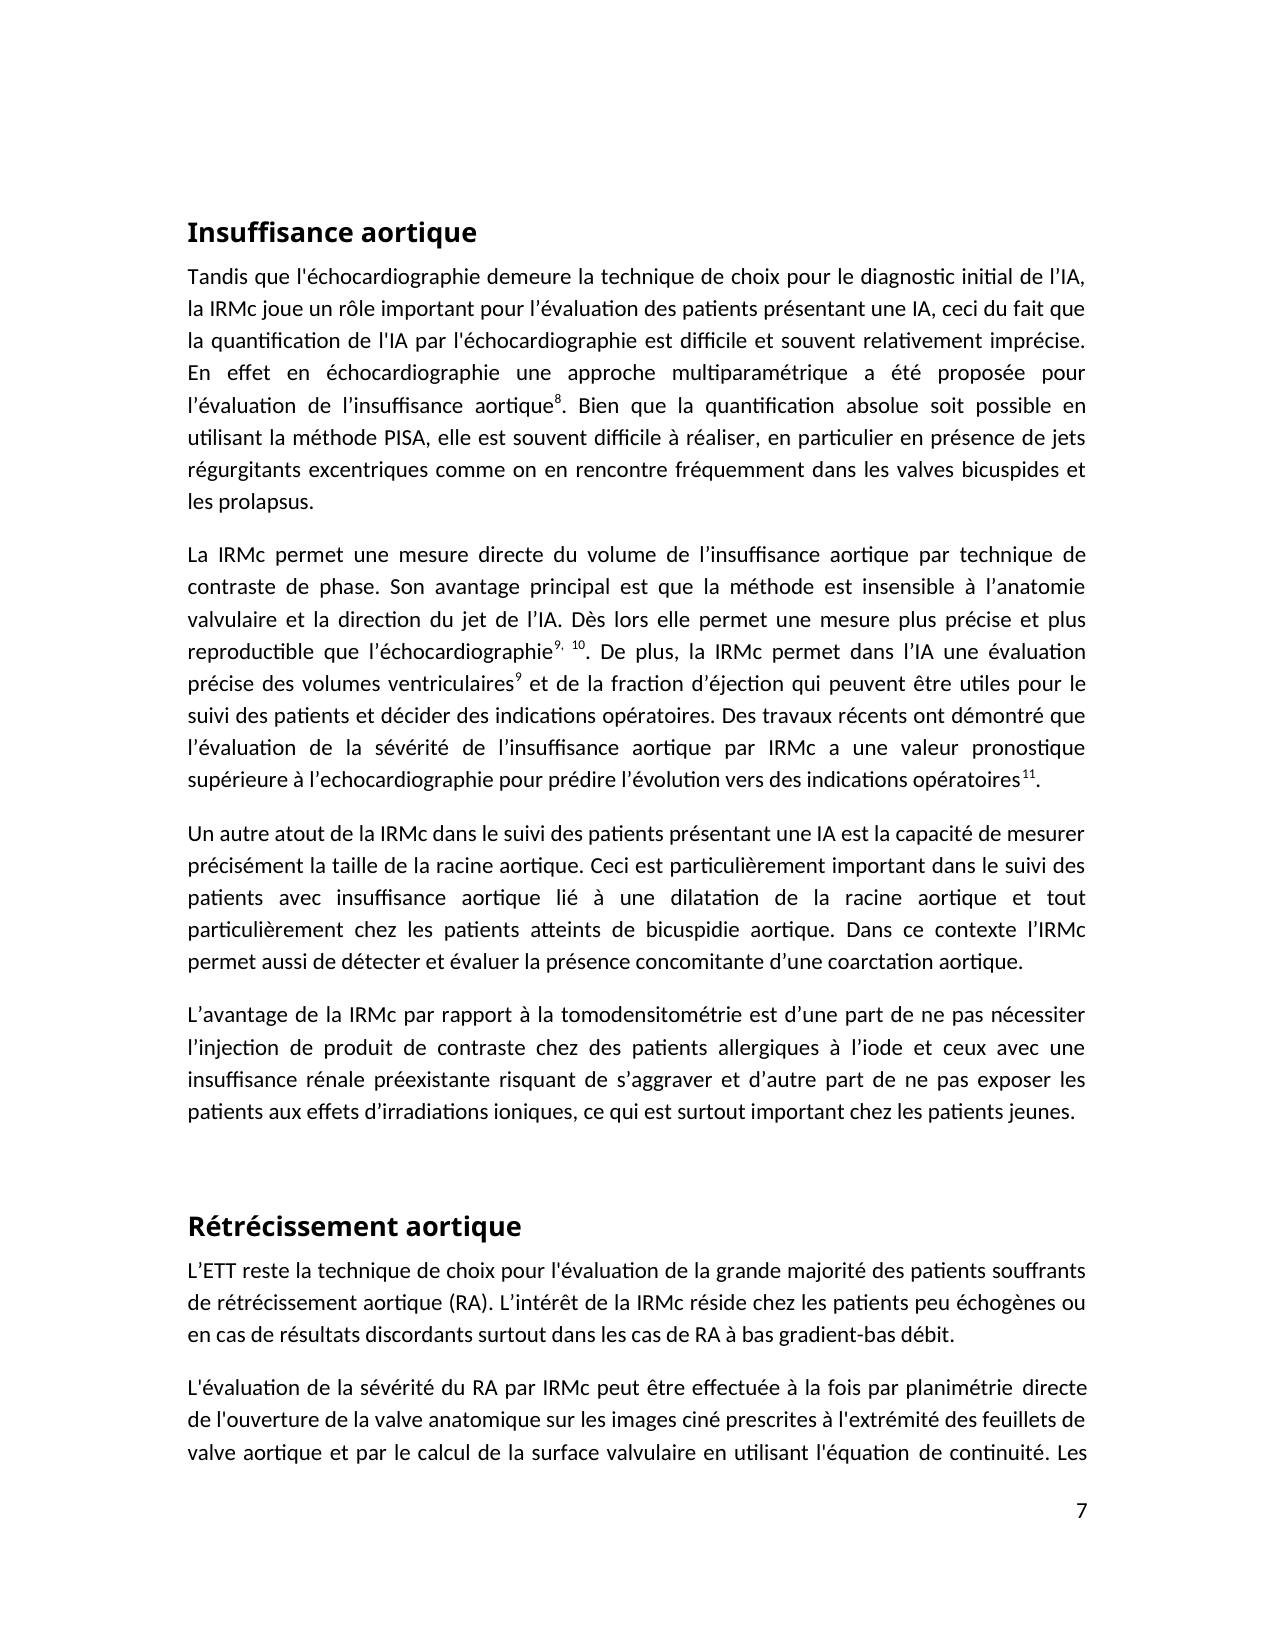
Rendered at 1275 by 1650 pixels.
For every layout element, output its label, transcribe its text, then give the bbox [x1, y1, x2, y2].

subtitle Insuffisance aortique [187, 213, 1087, 250]
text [187, 1373, 1087, 1466]
text La IRMc permet une mesure directe du volume de l’insuffisance aortique par technique de contraste de phase. Son avantage principal est que la méthode est insensible à l’anatomie valvulaire et la direction du jet de l’IA. Dès lors elle permet une mesure plus précise et plus reproductible que l’échocardiographie9, 10. De plus, la IRMc permet dans l’IA une évaluation précise des volumes ventriculaires9 et de la fraction d’éjection qui peuvent être utiles pour le suivi des patients et décider des indications opératoires. Des travaux récents ont démontré que l’évaluation de la sévérité de l’insuffisance aortique par IRMc a une valeur pronostique supérieure à l’echocardiographie pour prédire l’évolution vers des indications opératoires11. [187, 540, 1087, 794]
text L’avantage de la IRMc par rapport à la tomodensitométrie est d’une part de ne pas nécessiter l’injection de produit de contraste chez des patients allergiques à l’iode et ceux avec une insuffisance rénale préexistante risquant de s’aggraver et d’autre part de ne pas exposer les patients aux effets d’irradiations ioniques, ce qui est surtout important chez les patients jeunes. [187, 1000, 1087, 1125]
text Un autre atout de la IRMc dans le suivi des patients présentant une IA est la capacité de mesurer précisément la taille de la racine aortique. Ceci est particulièrement important dans le suivi des patients avec insuffisance aortique lié à une dilatation de la racine aortique et tout particulièrement chez les patients atteints de bicuspidie aortique. Dans ce contexte l’IRMc permet aussi de détecter et évaluer la présence concomitante d’une coarctation aortique. [187, 819, 1087, 975]
text Tandis que l'échocardiographie demeure la technique de choix pour le diagnostic initial de l’IA, la IRMc joue un rôle important pour l’évaluation des patients présentant une IA, ceci du fait que la quantification de l'IA par l'échocardiographie est difficile et souvent relativement imprécise. En effet en échocardiographie une approche multiparamétrique a été proposée pour l’évaluation de l’insuffisance aortique8. Bien que la quantification absolue soit possible en utilisant la méthode PISA, elle est souvent difficile à réaliser, en particulier en présence de jets régurgitants excentriques comme on en rencontre fréquemment dans les valves bicuspides et les prolapsus. [187, 262, 1087, 515]
text L’ETT reste la technique de choix pour l'évaluation de la grande majorité des patients souffrants de rétrécissement aortique (RA). L’intérêt de la IRMc réside chez les patients peu échogènes ou en cas de résultats discordants surtout dans les cas de RA à bas gradient-bas débit. [187, 1256, 1087, 1348]
subtitle Rétrécissement aortique [187, 1207, 1087, 1244]
